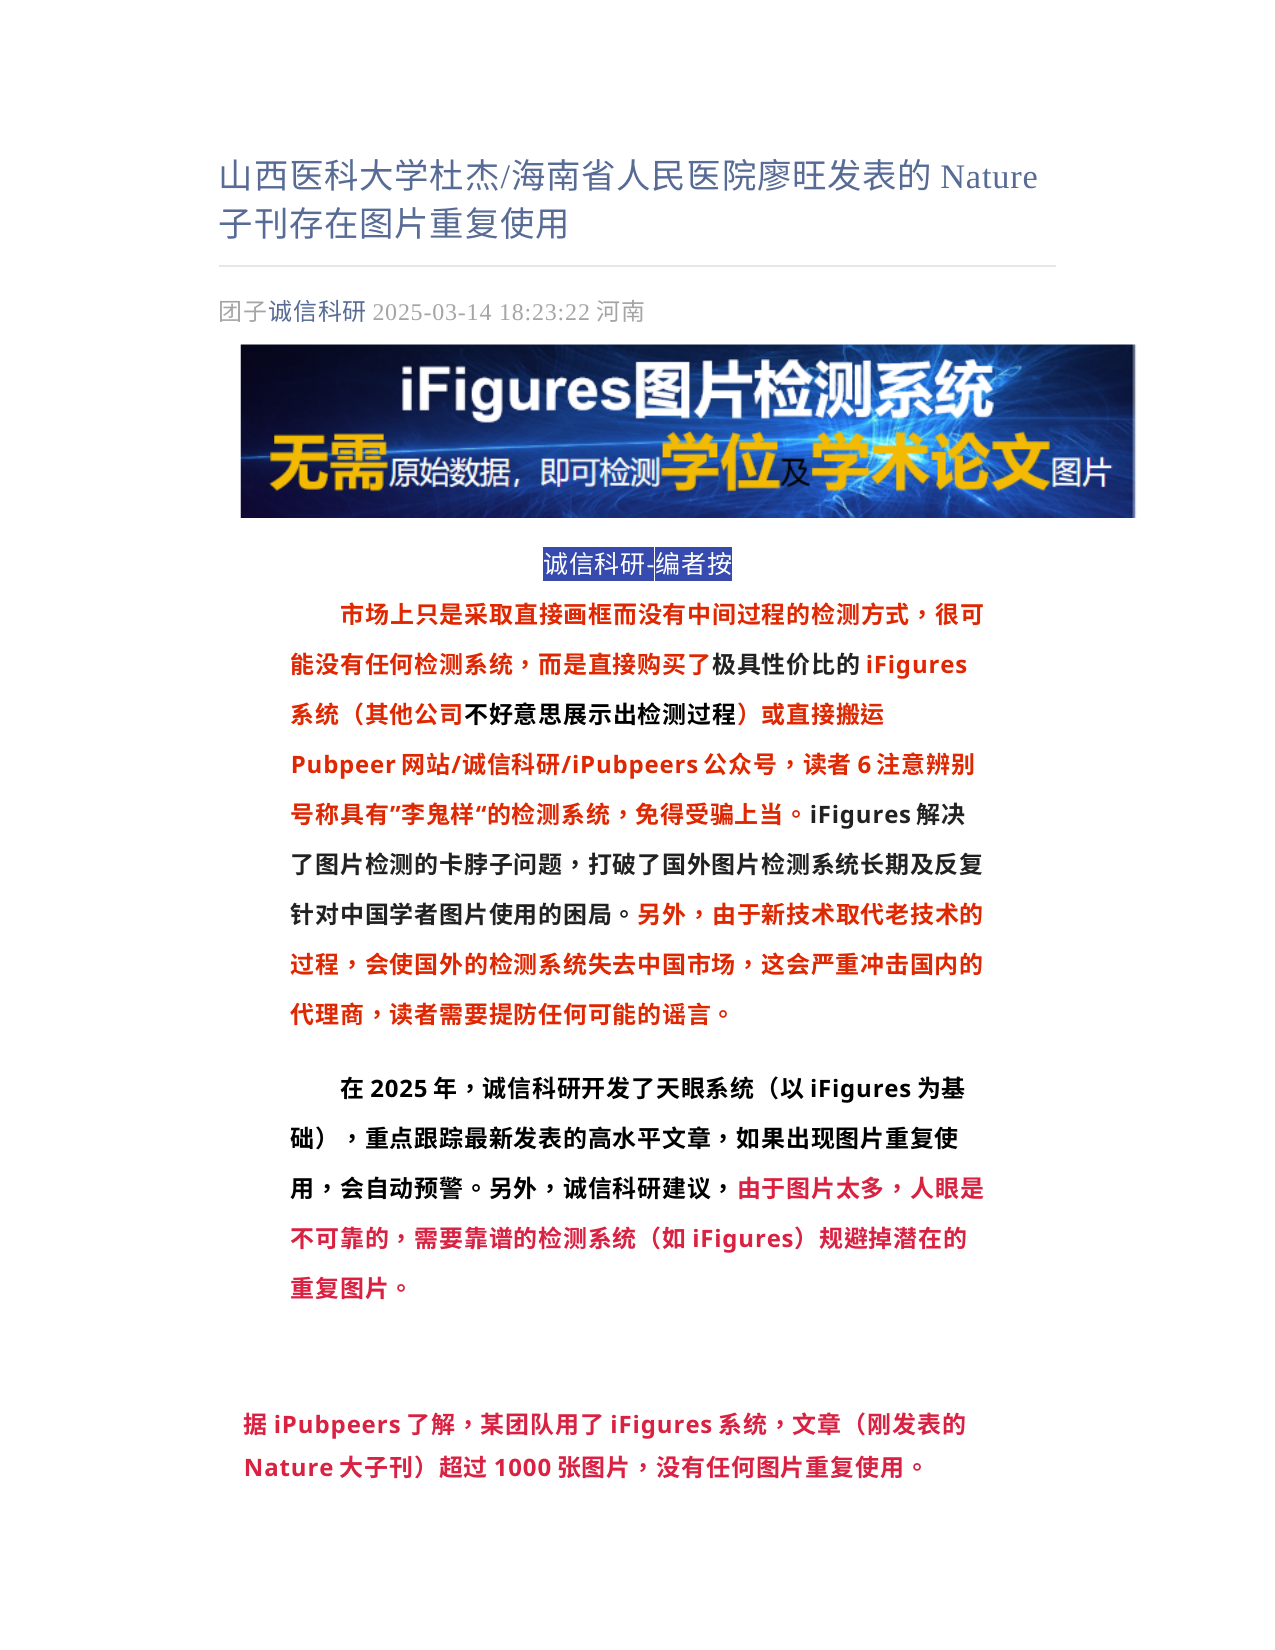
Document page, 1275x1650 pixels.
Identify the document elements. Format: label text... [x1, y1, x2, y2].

text 诚信科研-编者按 [276, 541, 999, 581]
title 山西医科大学杜杰/海南省人民医院廖旺发表的Nature子刊存在图片重复使用 [219, 150, 1056, 265]
picture [237, 342, 1138, 518]
text 在2025年，诚信科研开发了天眼系统（以iFigures为基础），重点跟踪最新发表的高水平文章，如果出现图片重复使用，会自动预警。另外，诚信科研建议，由于图片太多，人眼是不可靠的，需要靠谱的检测系统（如iFigures）规避掉潜在的重复图片。 [291, 1054, 984, 1304]
text 据iPubpeers了解，某团队用了iFigures系统，文章（刚发表的Nature大子刊）超过1000张图片，没有任何图片重复使用。 [244, 1396, 1031, 1484]
text 市场上只是采取直接画框而没有中间过程的检测方式，很可能没有任何检测系统，而是直接购买了极具性价比的iFigures系统（其他公司不好意思展示出检测过程）或直接搬运Pubpeer网站/诚信科研/iPubpeers公众号，读者6注意辨别号称具有”李鬼样“的检测系统，免得受骗上当。iFigures解决了图片检测的卡脖子问题，打破了国外图片检测系统长期及反复针对中国学者图片使用的困局。另外，由于新技术取代老技术的过程，会使国外的检测系统失去中国市场，这会严重冲击国内的代理商，读者需要提防任何可能的谣言。 [291, 581, 984, 1031]
list 团子诚信科研2025-03-14 18:23:22河南 [219, 287, 1056, 327]
